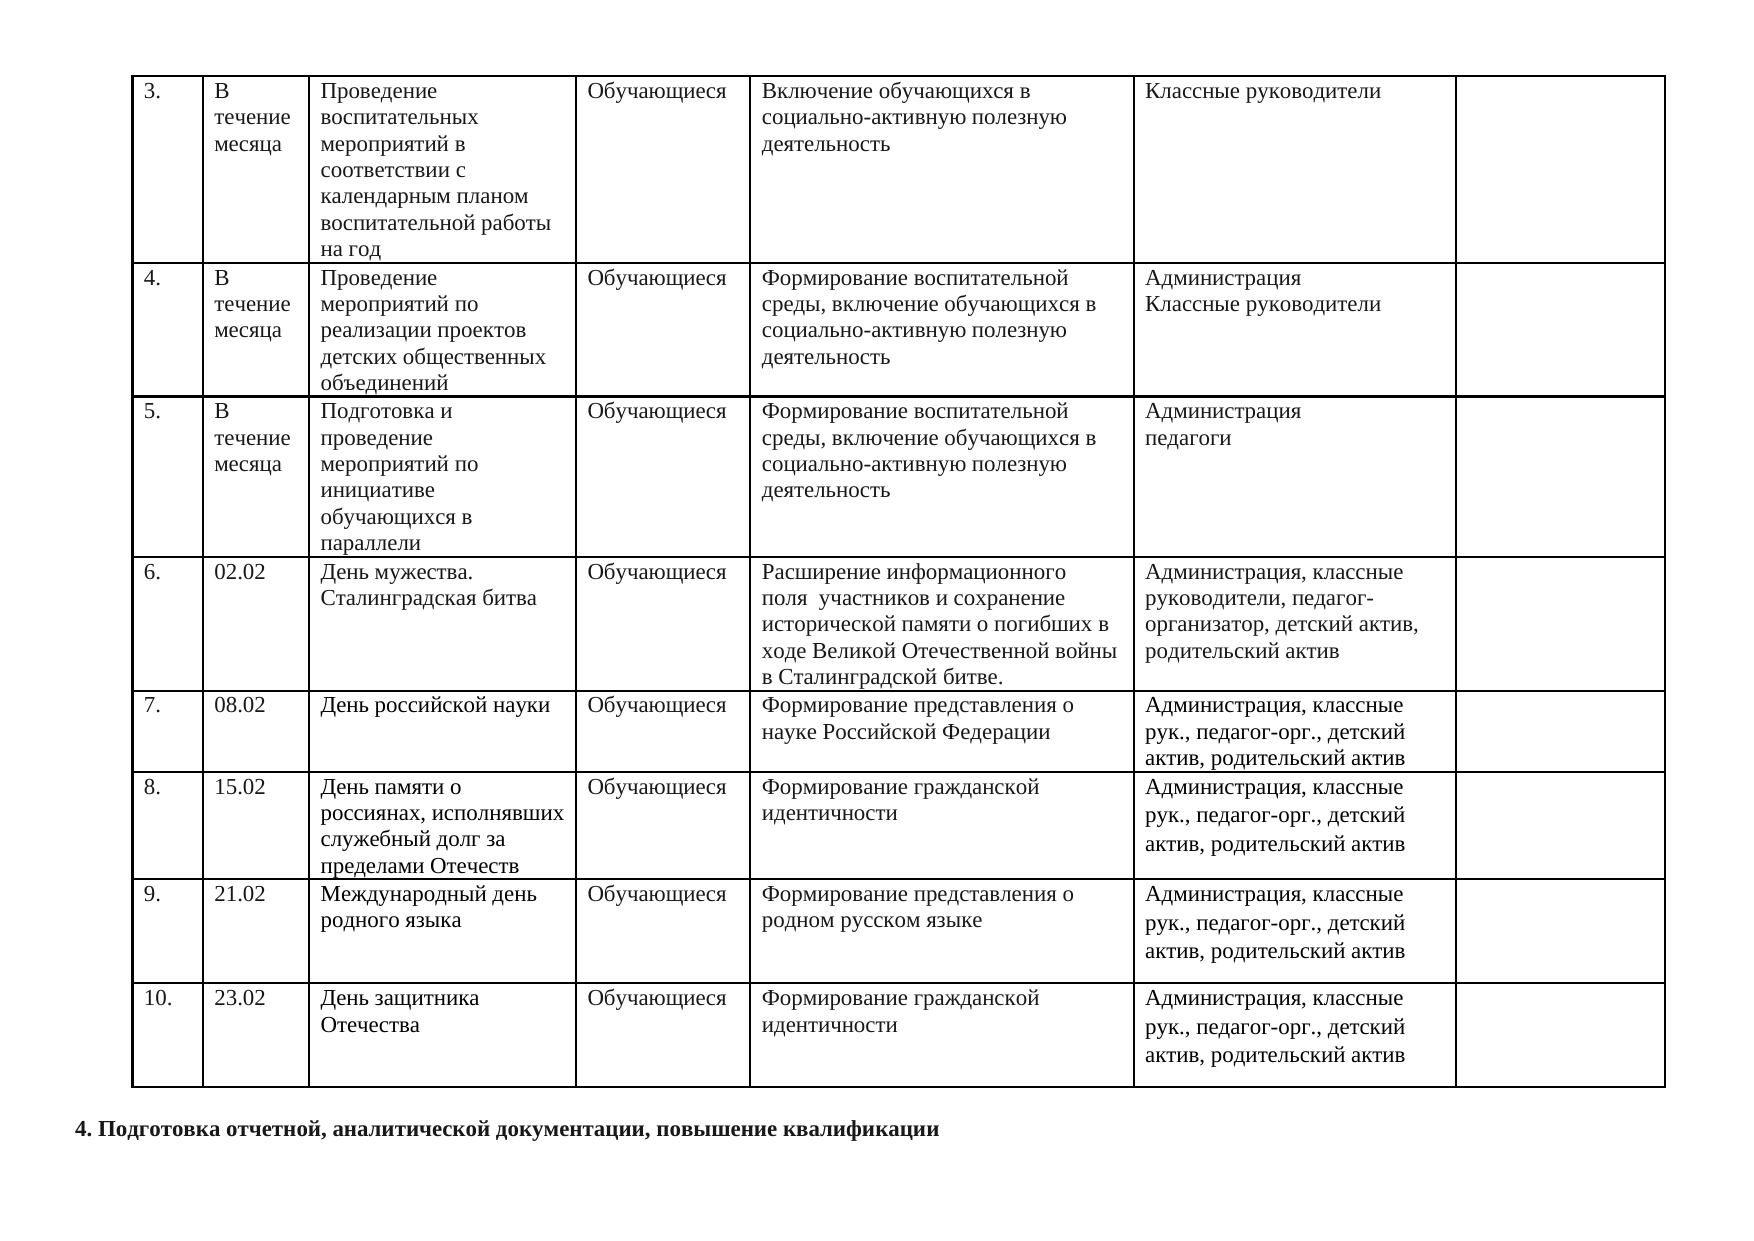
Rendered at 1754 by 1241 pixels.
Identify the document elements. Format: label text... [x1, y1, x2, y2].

table_cell Обучающиеся [577, 692, 749, 771]
table_cell В течение месяца [204, 398, 308, 556]
table_cell Администрация Классные руководители [1135, 264, 1455, 395]
table_cell Администрация, классные рук., педагог-орг., детский актив, родительский актив [1135, 692, 1455, 771]
table_cell [1457, 398, 1664, 556]
table_cell День мужества. Сталинградская битва [310, 558, 575, 689]
table_cell 5. [134, 398, 202, 556]
table_cell [1457, 264, 1664, 395]
table_cell [1457, 984, 1664, 1086]
table_cell 23.02 [204, 984, 308, 1086]
table_cell Администрация, классные рук., педагог-орг., детский актив, родительский актив [1135, 773, 1455, 878]
table_cell 3. [134, 77, 202, 262]
table_cell 10. [134, 984, 202, 1086]
table_cell В течение месяца [204, 77, 308, 262]
table_cell День защитника Отечества [310, 984, 575, 1086]
table_cell Формирование представления о науке Российской Федерации [751, 692, 1133, 771]
table_cell 6. [134, 558, 202, 689]
table_cell Обучающиеся [577, 880, 749, 982]
table_cell Проведение воспитательных мероприятий в соответствии с календарным планом воспитательной работы на год [310, 77, 575, 262]
table_cell Администрация, классные руководители, педагог-организатор, детский актив, родительский актив [1135, 558, 1455, 689]
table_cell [1135, 77, 1455, 262]
table_cell Администрация педагоги [1135, 398, 1455, 556]
table_cell Формирование воспитательной среды, включение обучающихся в социально-активную полезную деятельность [751, 264, 1133, 395]
table_cell Обучающиеся [577, 77, 749, 262]
table_cell Обучающиеся [577, 558, 749, 689]
table_cell Администрация, классные рук., педагог-орг., детский актив, родительский актив [1135, 880, 1455, 982]
text 4. Подготовка отчетной, аналитической документации, повышение квалификации [75, 1115, 1679, 1141]
table_cell Обучающиеся [577, 264, 749, 395]
table_cell 02.02 [204, 558, 308, 689]
table_cell Обучающиеся [577, 773, 749, 878]
table_cell Подготовка и проведение мероприятий по инициативе обучающихся в параллели [310, 398, 575, 556]
table_cell 7. [134, 692, 202, 771]
table_cell 21.02 [204, 880, 308, 982]
table_cell [1457, 77, 1664, 262]
table_cell Включение обучающихся в социально-активную полезную деятельность [751, 77, 1133, 262]
table_cell Обучающиеся [577, 984, 749, 1086]
table_cell В течение месяца [204, 264, 308, 395]
table_cell Международный день родного языка [310, 880, 575, 982]
table_cell 15.02 [204, 773, 308, 878]
table_cell Формирование гражданской идентичности [751, 984, 1133, 1086]
table_cell [1457, 558, 1664, 689]
table_cell 4. [134, 264, 202, 395]
table_cell 9. [134, 880, 202, 982]
table_cell Формирование представления о родном русском языке [751, 880, 1133, 982]
table_cell 8. [134, 773, 202, 878]
table_cell Формирование воспитательной среды, включение обучающихся в социально-активную полезную деятельность [751, 398, 1133, 556]
table_cell 08.02 [204, 692, 308, 771]
table_cell День российской науки [310, 692, 575, 771]
table_cell Проведение мероприятий по реализации проектов детских общественных объединений [310, 264, 575, 395]
table_cell [1457, 880, 1664, 982]
table_cell [1457, 692, 1664, 771]
table_cell Расширение информационного поля участников и сохранение исторической памяти о погибших в ходе Великой Отечественной войны в Сталинградской битве. [751, 558, 1133, 689]
table_cell [1457, 773, 1664, 878]
table_cell Обучающиеся [577, 398, 749, 556]
table_cell Администрация, классные рук., педагог-орг., детский актив, родительский актив [1135, 984, 1455, 1086]
table_cell День памяти о россиянах, исполнявших служебный долг за пределами Отечеств [310, 773, 575, 878]
table_cell Формирование гражданской идентичности [751, 773, 1133, 878]
